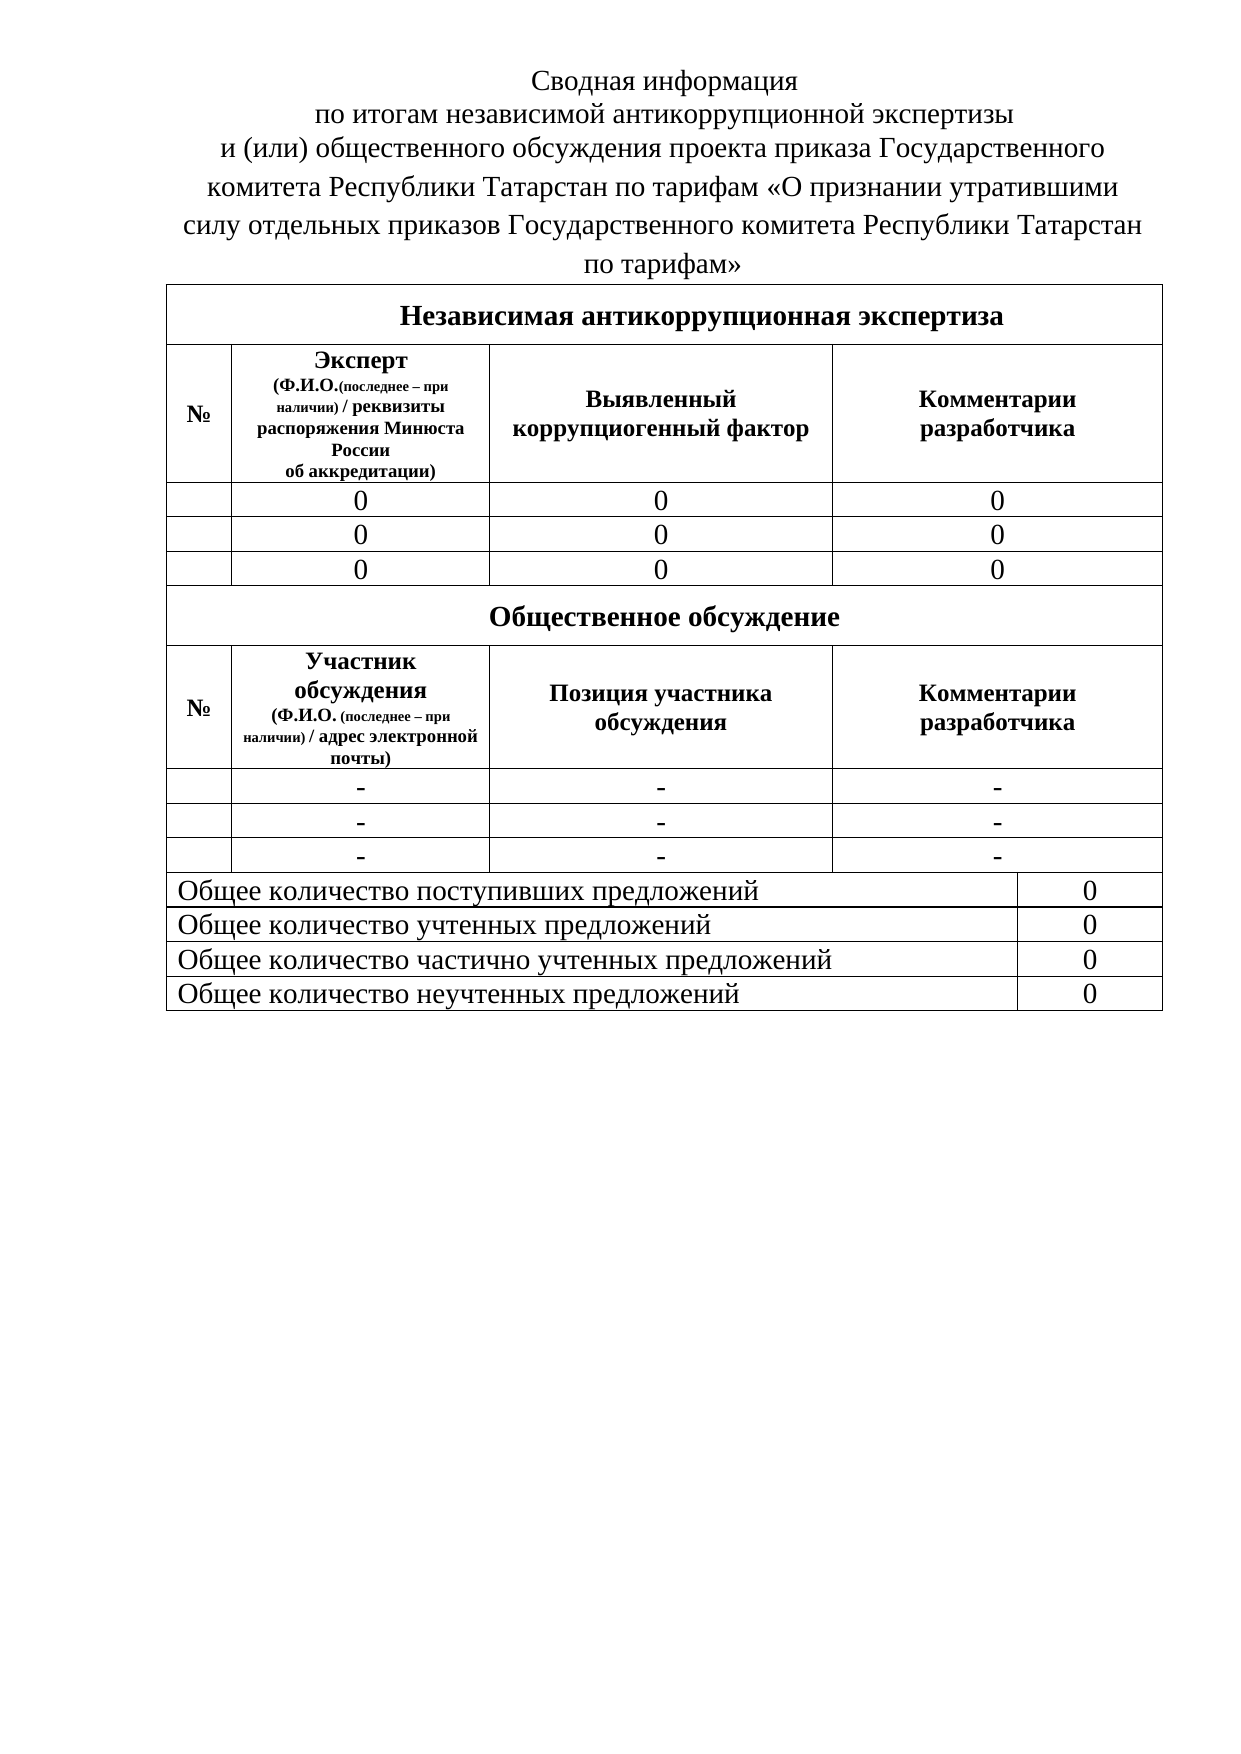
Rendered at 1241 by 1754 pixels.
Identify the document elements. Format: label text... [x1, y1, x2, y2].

table_cell Комментарии разработчика [833, 345, 1162, 482]
table_cell № [167, 646, 231, 768]
table_cell - [833, 769, 1162, 803]
table_cell 0 [1018, 942, 1162, 976]
table_cell 0 [833, 552, 1162, 585]
table_cell - [833, 838, 1162, 872]
table_cell 0 [833, 517, 1162, 551]
table_cell [167, 517, 231, 551]
table_cell - [490, 804, 832, 837]
table_cell 0 [1018, 873, 1162, 906]
table_cell № [167, 345, 231, 482]
table_cell - [232, 804, 489, 837]
table_cell Участник обсуждения (Ф.И.О. (последнее – при наличии) / адрес электронной почты) [232, 646, 489, 768]
table_cell [167, 804, 231, 837]
table_cell Общее количество учтенных предложений [167, 908, 1017, 941]
table_cell 0 [833, 483, 1162, 516]
table_cell - [232, 769, 489, 803]
table_cell Комментарии разработчика [833, 646, 1162, 768]
table_cell 0 [1018, 908, 1162, 941]
table_cell Общее количество поступивших предложений [167, 873, 1017, 906]
table_cell - [833, 804, 1162, 837]
table_cell 0 [232, 517, 489, 551]
table_cell Общее количество частично учтенных предложений [167, 942, 1017, 976]
table_cell 0 [490, 517, 832, 551]
table_cell 0 [490, 552, 832, 585]
table_cell 0 [232, 483, 489, 516]
table_cell Общее количество неучтенных предложений [167, 977, 1017, 1010]
table_cell Выявленный коррупциогенный фактор [490, 345, 832, 482]
table_header Независимая антикоррупционная экспертиза [167, 285, 1162, 344]
table_cell Общественное обсуждение [167, 586, 1162, 645]
table_cell 0 [1018, 977, 1162, 1010]
table_cell - [232, 838, 489, 872]
table_cell - [490, 769, 832, 803]
table_cell [167, 769, 231, 803]
table_cell [167, 552, 231, 585]
table_cell 0 [490, 483, 832, 516]
text Сводная информация [177, 63, 1152, 97]
table_cell Позиция участника обсуждения [490, 646, 832, 768]
text и (или) общественного обсуждения проекта приказа Государственного комитета Республики Татарстан по тарифам «О признании утратившими силу отдельных приказов Государственного комитета Республики Татарстан по тарифам» [177, 130, 1148, 279]
table_cell Эксперт (Ф.И.О.(последнее – при наличии) / реквизиты распоряжения Минюста России об аккредитации) [232, 345, 489, 482]
text по итогам независимой антикоррупционной экспертизы [177, 97, 1152, 130]
table_cell - [490, 838, 832, 872]
table_cell 0 [232, 552, 489, 585]
table_cell [167, 483, 231, 516]
table_cell [167, 838, 231, 872]
